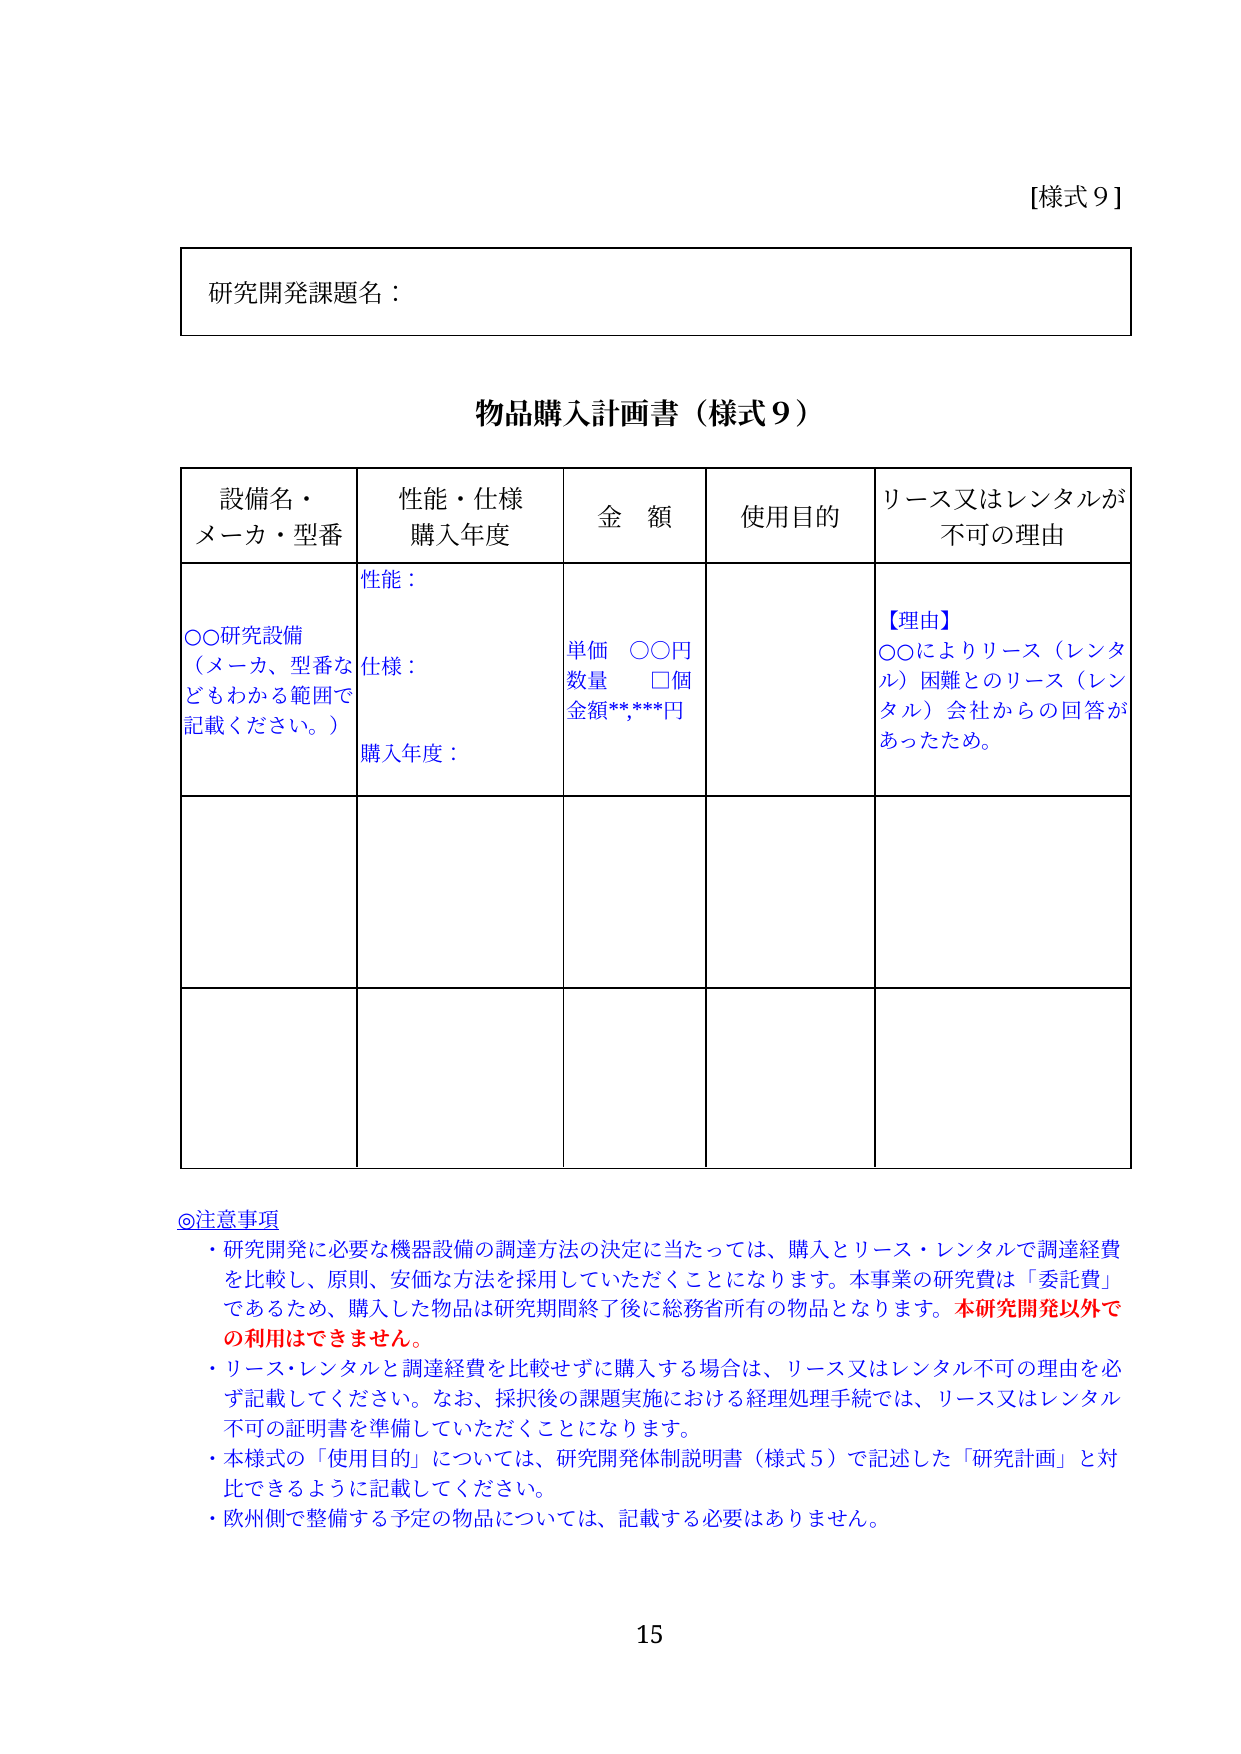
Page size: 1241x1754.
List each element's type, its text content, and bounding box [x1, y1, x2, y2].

table_cell [182, 989, 356, 1167]
table_cell [707, 797, 874, 987]
table_cell [564, 797, 705, 987]
table_cell 性能： 仕様： 購入年度： [358, 564, 563, 795]
table_header 性能・仕様 購入年度 [358, 469, 563, 562]
subtitle 物品購入計画書（様式９） [177, 391, 1122, 433]
text ・リース･レンタルと調達経費を比較せずに購入する場合は、リース又はレンタル不可の理由を必ず記載してください。なお、採択後の課題実施における経理処理手続では、リース又はレンタル不可の証明書を準備していただくことになります。 [202, 1353, 1122, 1442]
table_header 金 額 [564, 469, 705, 562]
table_cell [358, 989, 563, 1167]
table_header リース又はレンタルが不可の理由 [876, 469, 1130, 562]
table_cell [876, 797, 1130, 987]
text [様式９] [177, 177, 1122, 213]
table_cell [564, 989, 705, 1167]
table_cell [707, 564, 874, 795]
table_cell 単価 ○○円 数量 □個 金額**,***円 [564, 564, 705, 795]
text ◎注意事項 [177, 1203, 1122, 1233]
text ・本様式の「使用目的」については、研究開発体制説明書（様式５）で記述した「研究計画」と対比できるように記載してください。 [202, 1442, 1122, 1502]
table_cell [358, 797, 563, 987]
table_cell [707, 989, 874, 1167]
text ・欧州側で整備する予定の物品については、記載する必要はありません。 [202, 1502, 1122, 1532]
table_header 研究開発課題名： [182, 249, 1130, 335]
table_cell 【理由】 ○○によりリース（レンタル）困難とのリース（レンタル）会社からの回答があったため。 [876, 564, 1130, 795]
table_cell ○○研究設備 （メーカ、型番などもわかる範囲で記載ください。） [182, 564, 356, 795]
table_header 使用目的 [707, 469, 874, 562]
table_header 設備名・ メーカ・型番 [182, 469, 356, 562]
text ・研究開発に必要な機器設備の調達方法の決定に当たっては、購入とリース・レンタルで調達経費を比較し、原則、安価な方法を採用していただくことになります。本事業の研究費は「委託費」であるため、購入した物品は研究期間終了後に総務省所有の物品となります。本研究開発以外での利用はできません。 [202, 1233, 1122, 1353]
table_cell [182, 797, 356, 987]
table_cell [876, 989, 1130, 1167]
